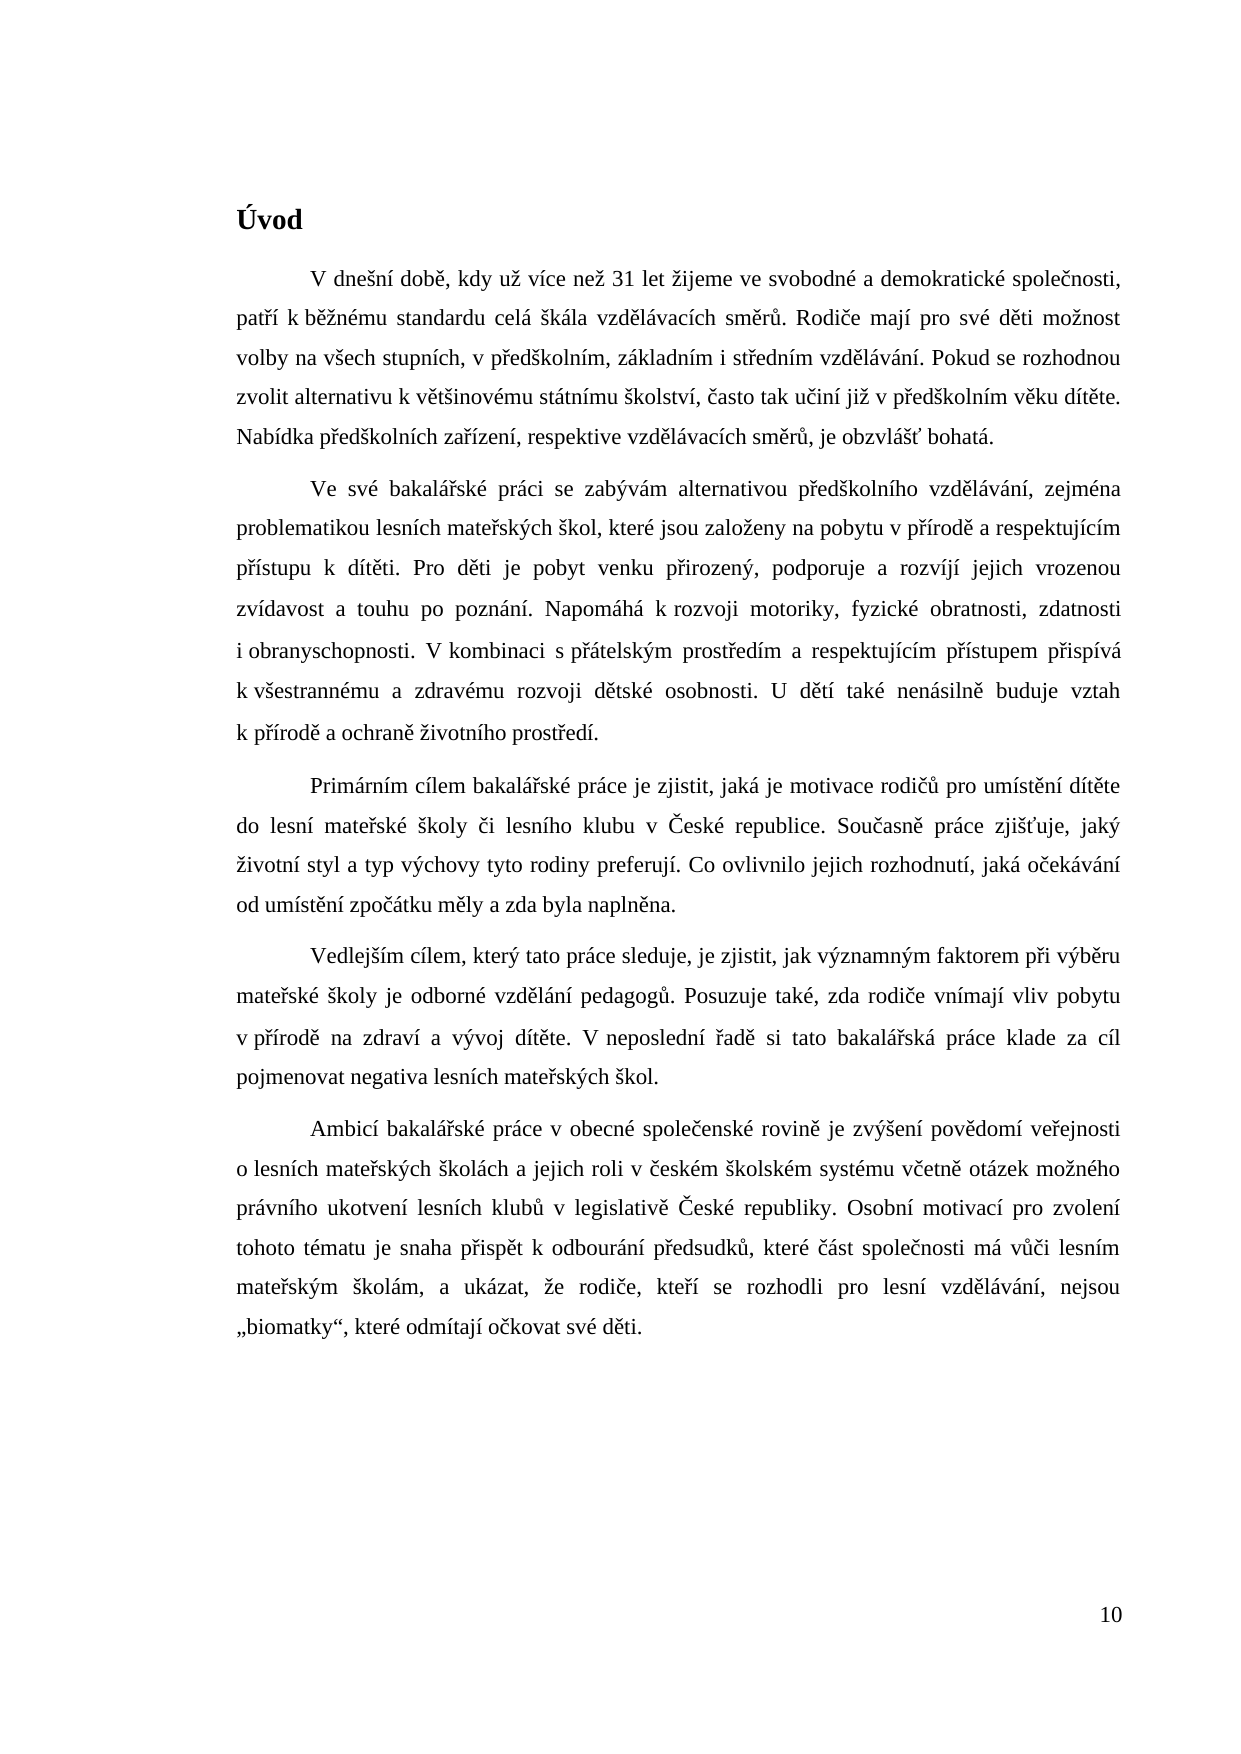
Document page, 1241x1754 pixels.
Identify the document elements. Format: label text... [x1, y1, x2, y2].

text Vedlejším cílem, který tato práce sleduje, je zjistit, jak významným faktorem při výběru mateřské školy je odborné vzdělání pedagogů. Posuzuje také, zda rodiče vnímají vliv pobytu v přírodě na zdraví a vývoj dítěte. V neposlední řadě si tato bakalářská práce klade za cíl pojmenovat negativa lesních mateřských škol. [236, 943, 1122, 1090]
text Ve své bakalářské práci se zabývám alternativou předškolního vzdělávání, zejména problematikou lesních mateřských škol, které jsou založeny na pobytu v přírodě a respektujícím přístupu k dítěti. Pro děti je pobyt venku přirozený, podporuje a rozvíjí jejich vrozenou zvídavost a touhu po poznání. Napomáhá k rozvoji motoriky, fyzické obratnosti, zdatnosti i obranyschopnosti. V kombinaci s přátelským prostředím a respektujícím přístupem přispívá k všestrannému a zdravému rozvoji dětské osobnosti. U dětí také nenásilně buduje vztah k přírodě a ochraně životního prostředí. [236, 475, 1122, 745]
text Ambicí bakalářské práce v obecné společenské rovině je zvýšení povědomí veřejnosti o lesních mateřských školách a jejich roli v českém školském systému včetně otázek možného právního ukotvení lesních klubů v legislativě České republiky. Osobní motivací pro zvolení tohoto tématu je snaha přispět k odbourání předsudků, které část společnosti má vůči lesním mateřským školám, a ukázat, že rodiče, kteří se rozhodli pro lesní vzdělávání, nejsou „biomatky“, které odmítají očkovat své děti. [236, 1115, 1122, 1339]
subtitle Úvod [236, 202, 1122, 236]
text Primárním cílem bakalářské práce je zjistit, jaká je motivace rodičů pro umístění dítěte do lesní mateřské školy či lesního klubu v České republice. Současně práce zjišťuje, jaký životní styl a typ výchovy tyto rodiny preferují. Co ovlivnilo jejich rozhodnutí, jaká očekávání od umístění zpočátku měly a zda byla naplněna. [236, 772, 1122, 917]
text V dnešní době, kdy už více než 31 let žijeme ve svobodné a demokratické společnosti, patří k běžnému standardu celá škála vzdělávacích směrů. Rodiče mají pro své děti možnost volby na všech stupních, v předškolním, základním i středním vzdělávání. Pokud se rozhodnou zvolit alternativu k většinovému státnímu školství, často tak učiní již v předškolním věku dítěte. Nabídka předškolních zařízení, respektive vzdělávacích směrů, je obzvlášť bohatá. [236, 265, 1122, 449]
